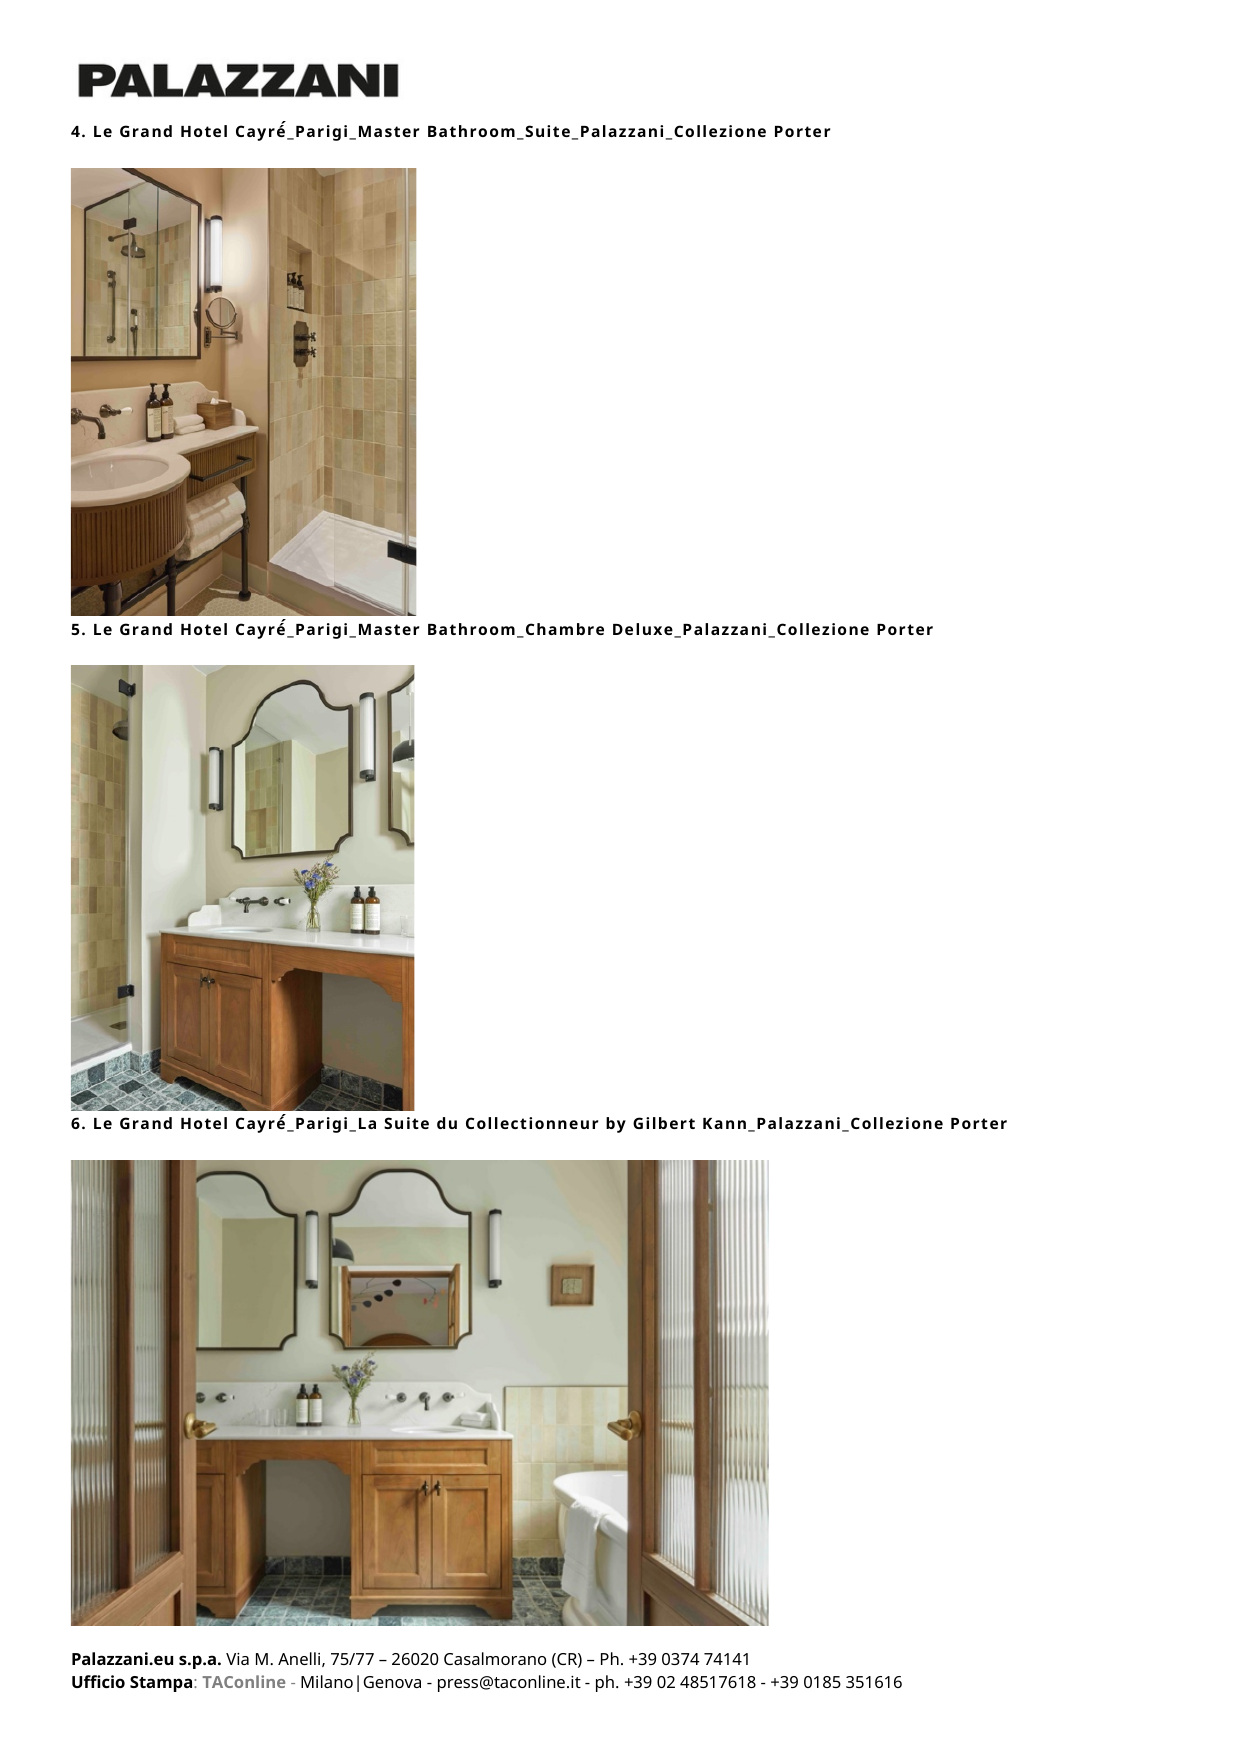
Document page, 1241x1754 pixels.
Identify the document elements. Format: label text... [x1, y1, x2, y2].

text 4. Le Grand Hotel Cayré́_Parigi_Master Bathroom_Suite_Palazzani_Collezione Porter [71, 121, 1163, 142]
picture [70, 1160, 769, 1626]
picture [70, 50, 404, 121]
text 6. Le Grand Hotel Cayré́_Parigi_La Suite du Collectionneur by Gilbert Kann_Palazzani_Collezione Porter [71, 1113, 1163, 1134]
text 5. Le Grand Hotel Cayré́_Parigi_Master Bathroom_Chambre Deluxe_Palazzani_Collezione Porter [71, 618, 1163, 640]
picture [70, 168, 417, 616]
picture [70, 665, 415, 1111]
